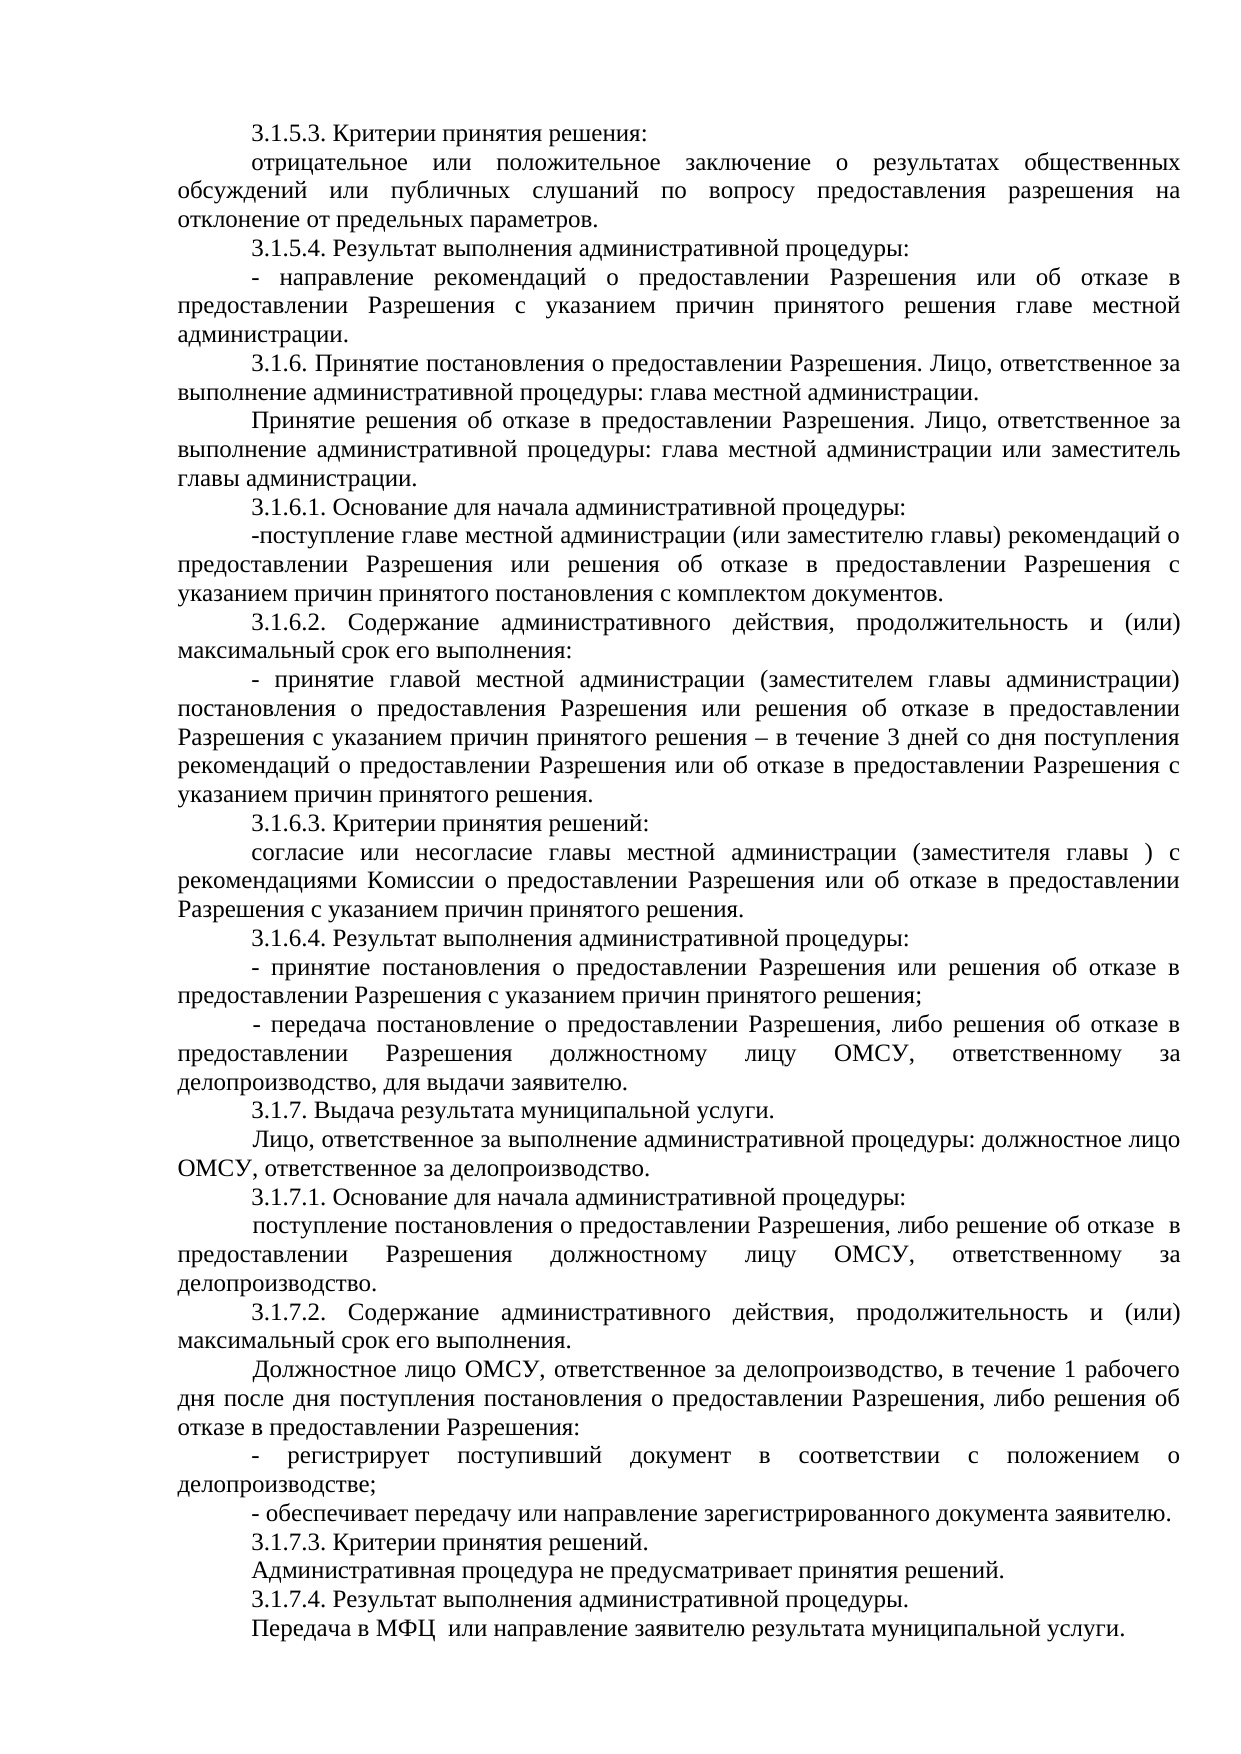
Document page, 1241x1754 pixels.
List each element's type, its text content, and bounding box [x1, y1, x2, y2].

text 3.1.6.1. Основание для начала административной процедуры: [177, 492, 1181, 521]
text 3.1.6. Принятие постановления о предоставлении Разрешения. Лицо, ответственное за выполнение административной процедуры: глава местной администрации. [177, 348, 1181, 406]
text - регистрирует поступивший документ в соответствии с положением о делопроизводстве; [177, 1441, 1181, 1498]
text 3.1.7.1. Основание для начала административной процедуры: [177, 1182, 1181, 1211]
text поступление постановления о предоставлении Разрешения, либо решение об отказе в предоставлении Разрешения должностному лицу ОМСУ, ответственному за делопроизводство. [177, 1211, 1181, 1297]
text - принятие главой местной администрации (заместителем главы администрации) постановления о предоставления Разрешения или решения об отказе в предоставлении Разрешения с указанием причин принятого решения – в течение 3 дней со дня поступления рекомендаций о предоставлении Разрешения или об отказе в предоставлении Разрешения с указанием причин принятого решения. [177, 664, 1181, 808]
text отрицательное или положительное заключение о результатах общественных обсуждений или публичных слушаний по вопросу предоставления разрешения на отклонение от предельных параметров. [177, 147, 1181, 233]
text - принятие постановления о предоставлении Разрешения или решения об отказе в предоставлении Разрешения с указанием причин принятого решения; [177, 952, 1181, 1009]
text 3.1.6.4. Результат выполнения административной процедуры: [177, 923, 1181, 952]
text Должностное лицо ОМСУ, ответственное за делопроизводство, в течение 1 рабочего дня после дня поступления постановления о предоставлении Разрешения, либо решения об отказе в предоставлении Разрешения: [177, 1354, 1181, 1441]
text согласие или несогласие главы местной администрации (заместителя главы ) с рекомендациями Комиссии о предоставлении Разрешения или об отказе в предоставлении Разрешения с указанием причин принятого решения. [177, 837, 1181, 923]
text Лицо, ответственное за выполнение административной процедуры: должностное лицо ОМСУ, ответственное за делопроизводство. [177, 1124, 1181, 1182]
text -поступление главе местной администрации (или заместителю главы) рекомендаций о предоставлении Разрешения или решения об отказе в предоставлении Разрешения с указанием причин принятого постановления с комплектом документов. [177, 521, 1181, 607]
text 3.1.5.3. Критерии принятия решения: [177, 118, 1181, 147]
text 3.1.7.4. Результат выполнения административной процедуры. [177, 1584, 1181, 1613]
text 3.1.6.2. Содержание административного действия, продолжительность и (или) максимальный срок его выполнения: [177, 607, 1181, 664]
text 3.1.7.2. Содержание административного действия, продолжительность и (или) максимальный срок его выполнения. [177, 1297, 1181, 1354]
text 3.1.7. Выдача результата муниципальной услуги. [177, 1096, 1181, 1124]
text - обеспечивает передачу или направление зарегистрированного документа заявителю. [177, 1498, 1181, 1527]
text Административная процедура не предусматривает принятия решений. [177, 1556, 1181, 1584]
text 3.1.5.4. Результат выполнения административной процедуры: [177, 233, 1181, 262]
text 3.1.6.3. Критерии принятия решений: [177, 808, 1181, 837]
text - направление рекомендаций о предоставлении Разрешения или об отказе в предоставлении Разрешения с указанием причин принятого решения главе местной администрации. [177, 262, 1181, 348]
text 3.1.7.3. Критерии принятия решений. [177, 1527, 1181, 1556]
text Передача в МФЦ или направление заявителю результата муниципальной услуги. [177, 1613, 1181, 1642]
text Принятие решения об отказе в предоставлении Разрешения. Лицо, ответственное за выполнение административной процедуры: глава местной администрации или заместитель главы администрации. [177, 406, 1181, 492]
text - передача постановление о предоставлении Разрешения, либо решения об отказе в предоставлении Разрешения должностному лицу ОМСУ, ответственному за делопроизводство, для выдачи заявителю. [177, 1009, 1181, 1096]
